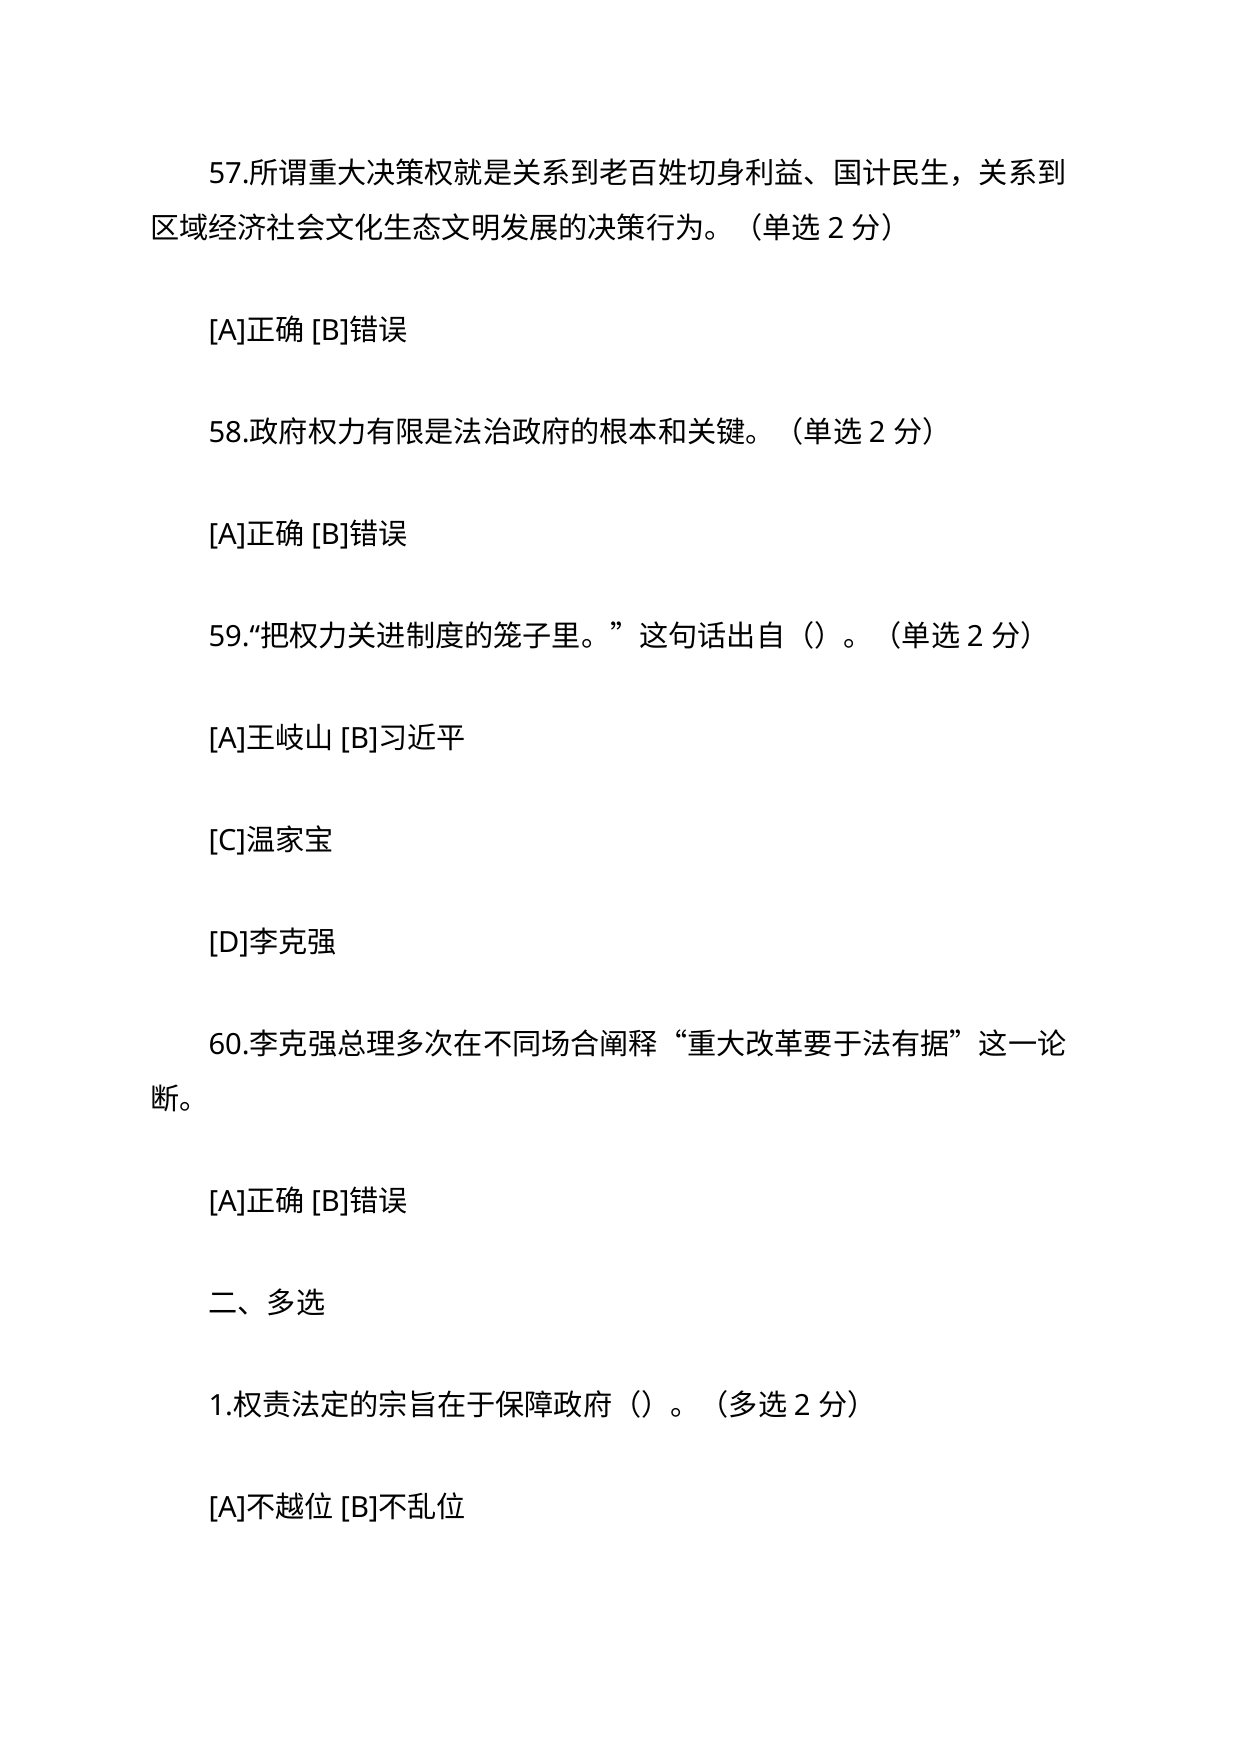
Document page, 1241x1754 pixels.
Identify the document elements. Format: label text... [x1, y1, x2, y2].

text 60.李克强总理多次在不同场合阐释“重大改革要于法有据”这一论断。 [150, 1021, 1090, 1118]
text 58.政府权力有限是法治政府的根本和关键。（单选 2 分） [150, 409, 1090, 451]
text [A]正确 [B]错误 [150, 1178, 1090, 1220]
text [A]不越位 [B]不乱位 [150, 1483, 1090, 1526]
text [D]李克强 [150, 919, 1090, 961]
text 59.“把权力关进制度的笼子里。”这句话出自（）。（单选 2 分） [150, 613, 1090, 655]
text 57.所谓重大决策权就是关系到老百姓切身利益、国计民生，关系到区域经济社会文化生态文明发展的决策行为。（单选 2 分） [150, 150, 1090, 247]
text [C]温家宝 [150, 817, 1090, 859]
text [A]正确 [B]错误 [150, 307, 1090, 349]
text [A]正确 [B]错误 [150, 511, 1090, 553]
text [A]王岐山 [B]习近平 [150, 715, 1090, 757]
text 二、多选 [150, 1279, 1090, 1322]
text 1.权责法定的宗旨在于保障政府（）。（多选 2 分） [150, 1381, 1090, 1424]
